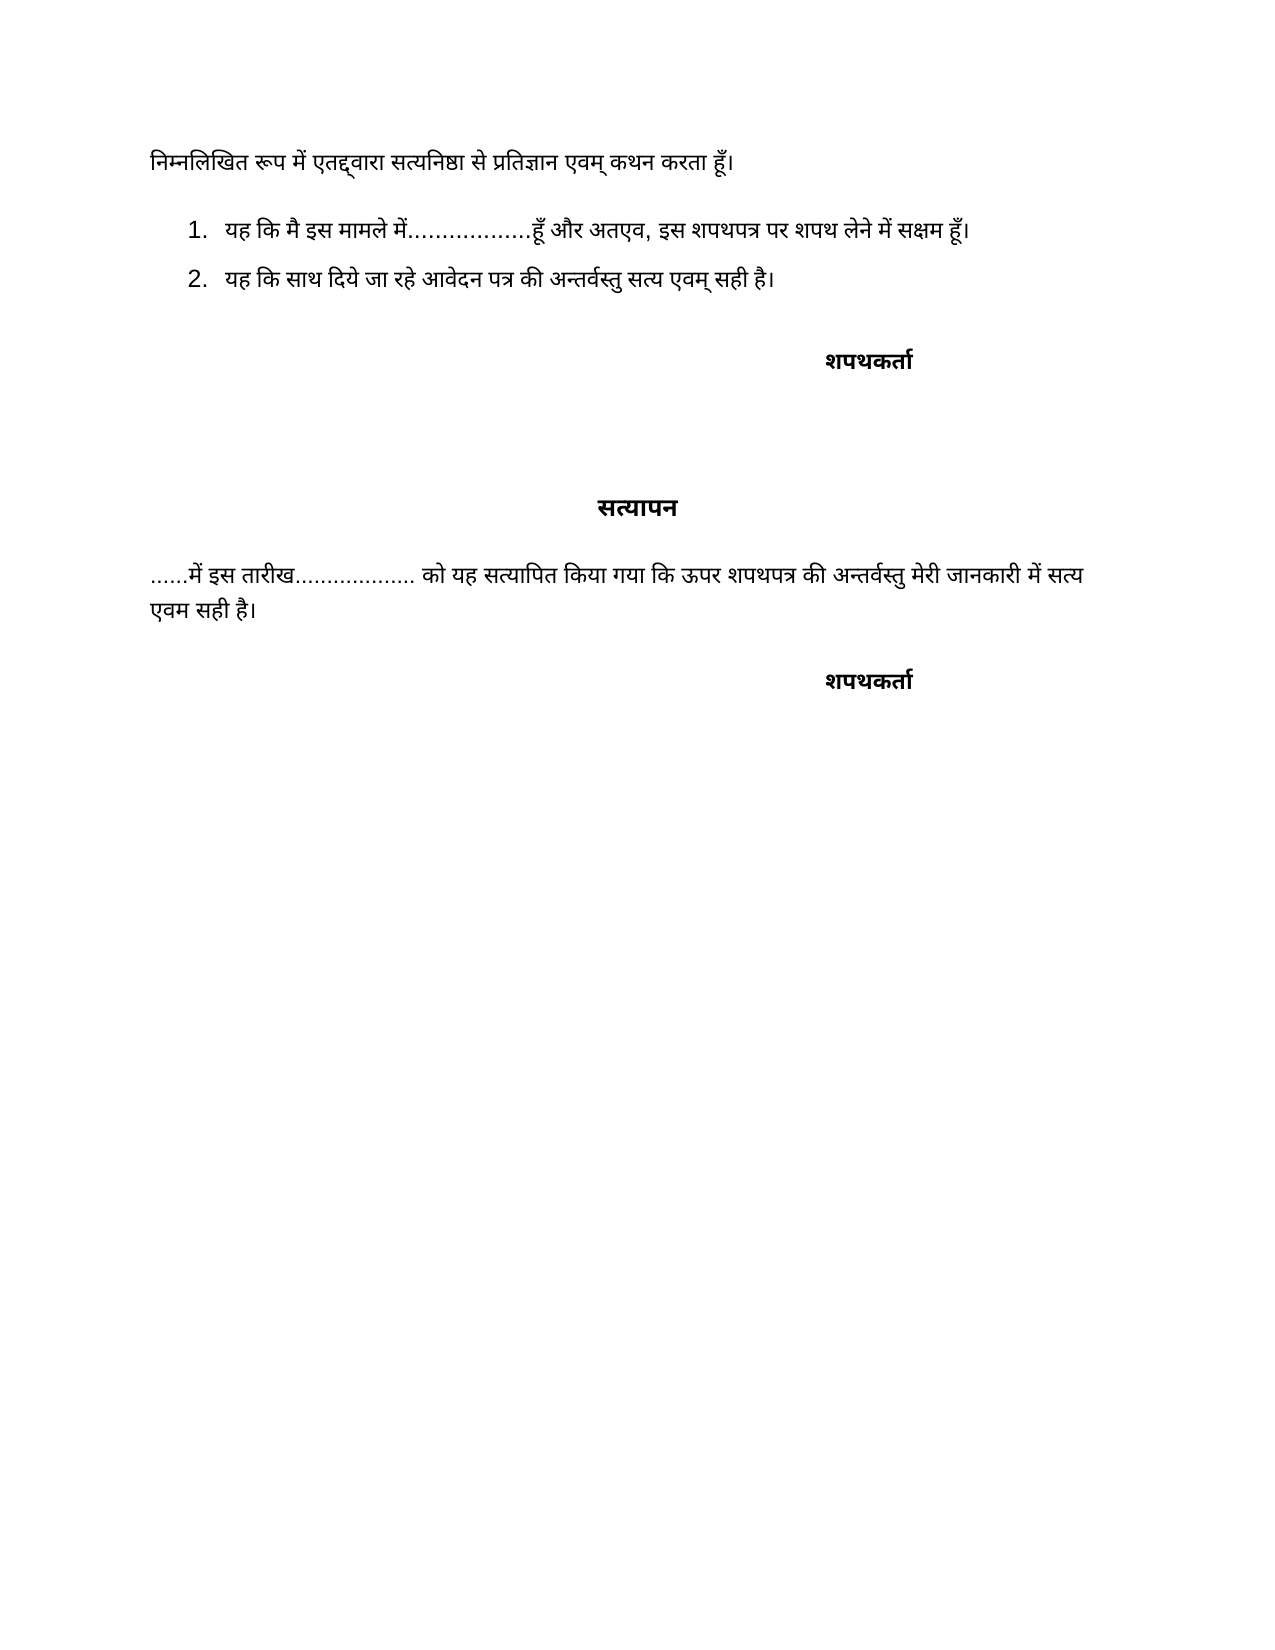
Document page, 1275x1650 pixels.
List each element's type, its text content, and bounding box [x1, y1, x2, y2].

text शपथकर्ता [825, 349, 1125, 379]
list यह कि मै इस मामले में..................हूँ और अतएव, इस शपथपत्र पर शपथ लेने में सक्षम हूँ। [187, 215, 1125, 247]
text निम्नलिखित रूप में एतद्द्वारा सत्यनिष्ठा से प्रतिज्ञान एवम् कथन करता हूँ। [150, 150, 1125, 180]
list यह कि साथ दिये जा रहे आवेदन पत्र की अन्तर्वस्तु सत्य एवम् सही है। [187, 264, 1125, 297]
text सत्यापन [150, 494, 1125, 527]
text ......में इस तारीख................... को यह सत्यापित किया गया कि ऊपर शपथपत्र की अन्तर्वस्तु मेरी जानकारी में सत्य एवम सही है। [150, 562, 1125, 628]
text शपथकर्ता [825, 669, 1125, 698]
